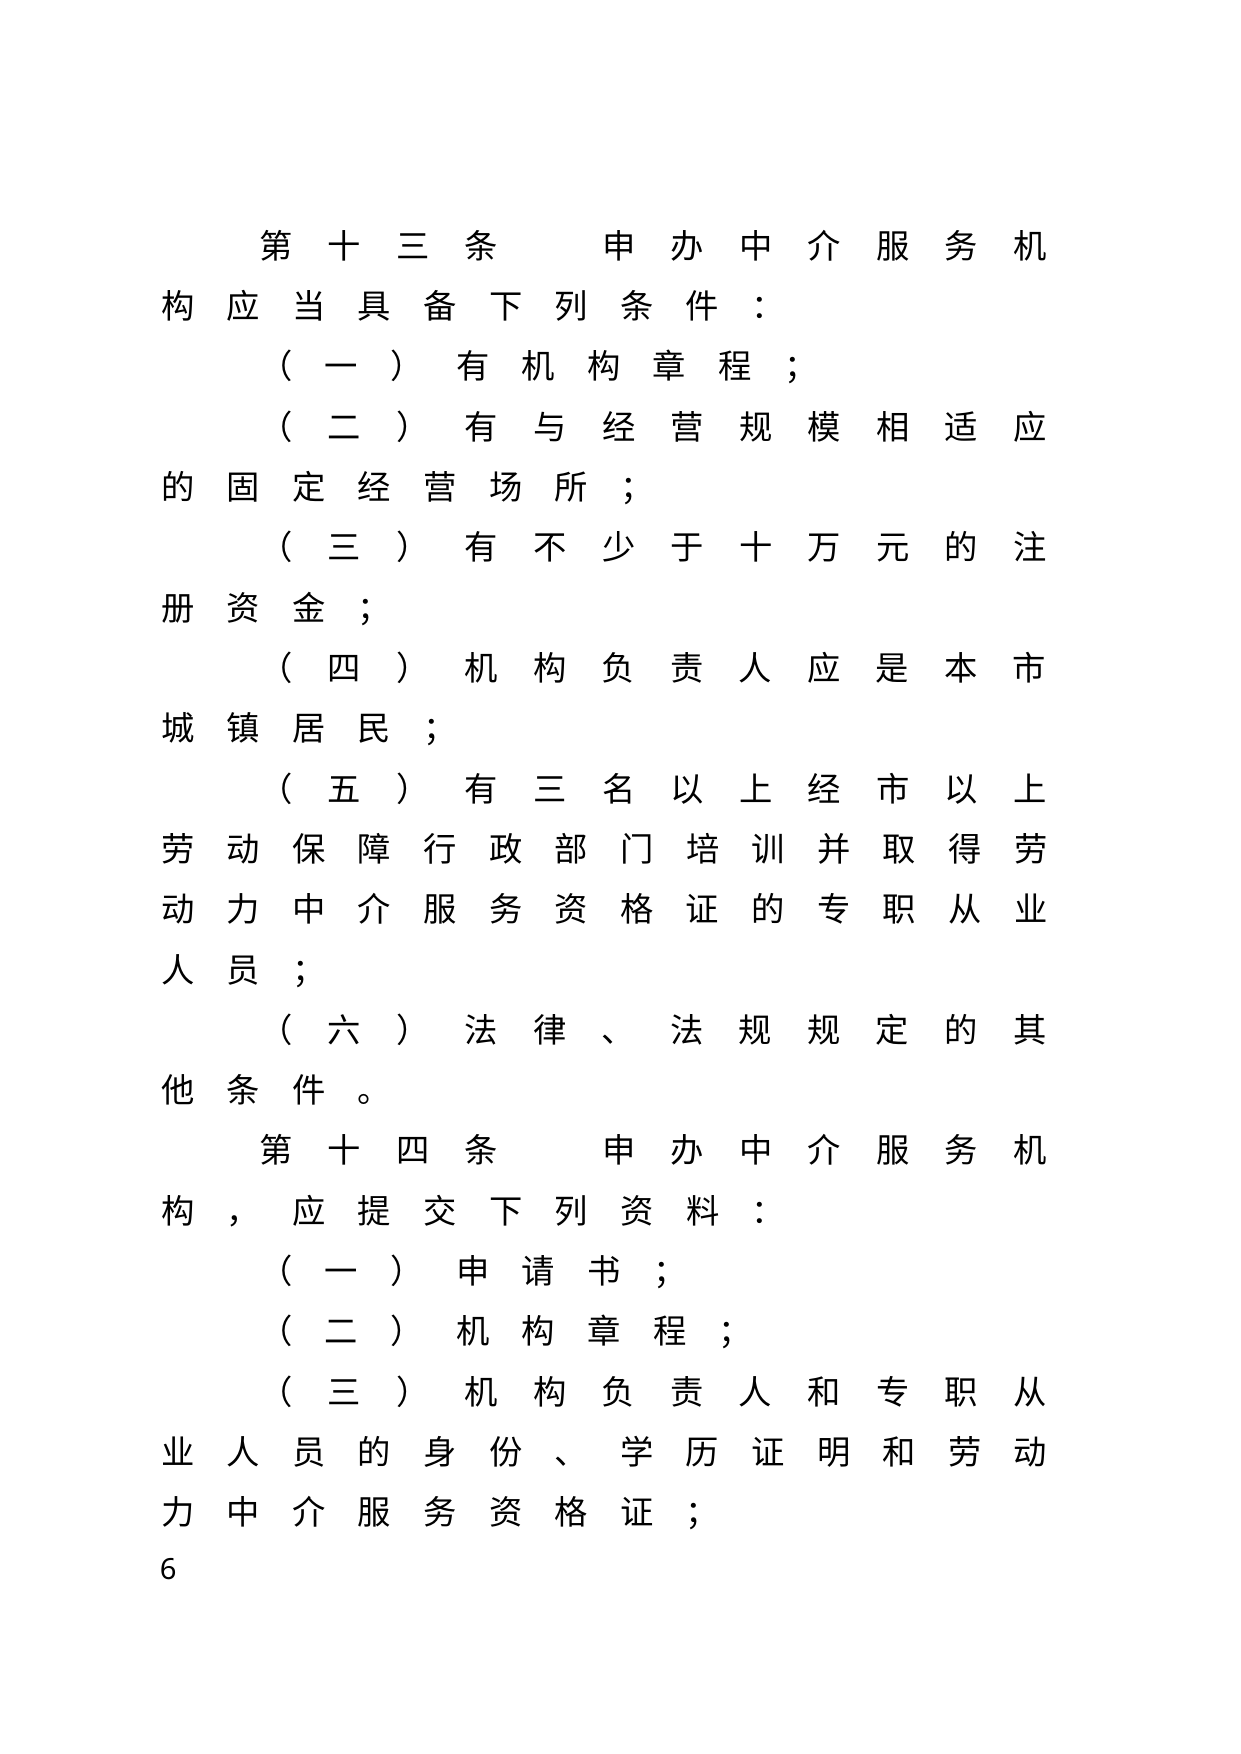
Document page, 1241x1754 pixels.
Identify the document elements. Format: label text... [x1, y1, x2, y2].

text （三）有不少于十万元的注册资金； [161, 515, 1079, 636]
text （一）有机构章程； [161, 334, 1079, 394]
text （二）机构章程； [161, 1299, 1079, 1359]
text （五）有三名以上经市以上劳动保障行政部门培训并取得劳动力中介服务资格证的专职从业人员； [161, 756, 1079, 998]
text （六）法律、法规规定的其他条件。 [161, 998, 1079, 1118]
text （一）申请书； [161, 1239, 1079, 1299]
text 第十三条 申办中介服务机构应当具备下列条件： [161, 213, 1079, 334]
text （四）机构负责人应是本市城镇居民； [161, 636, 1079, 756]
text 第十四条 申办中介服务机构，应提交下列资料： [161, 1118, 1079, 1239]
text （二）有与经营规模相适应的固定经营场所； [161, 394, 1079, 515]
text （三）机构负责人和专职从业人员的身份、学历证明和劳动力中介服务资格证； [161, 1359, 1079, 1540]
